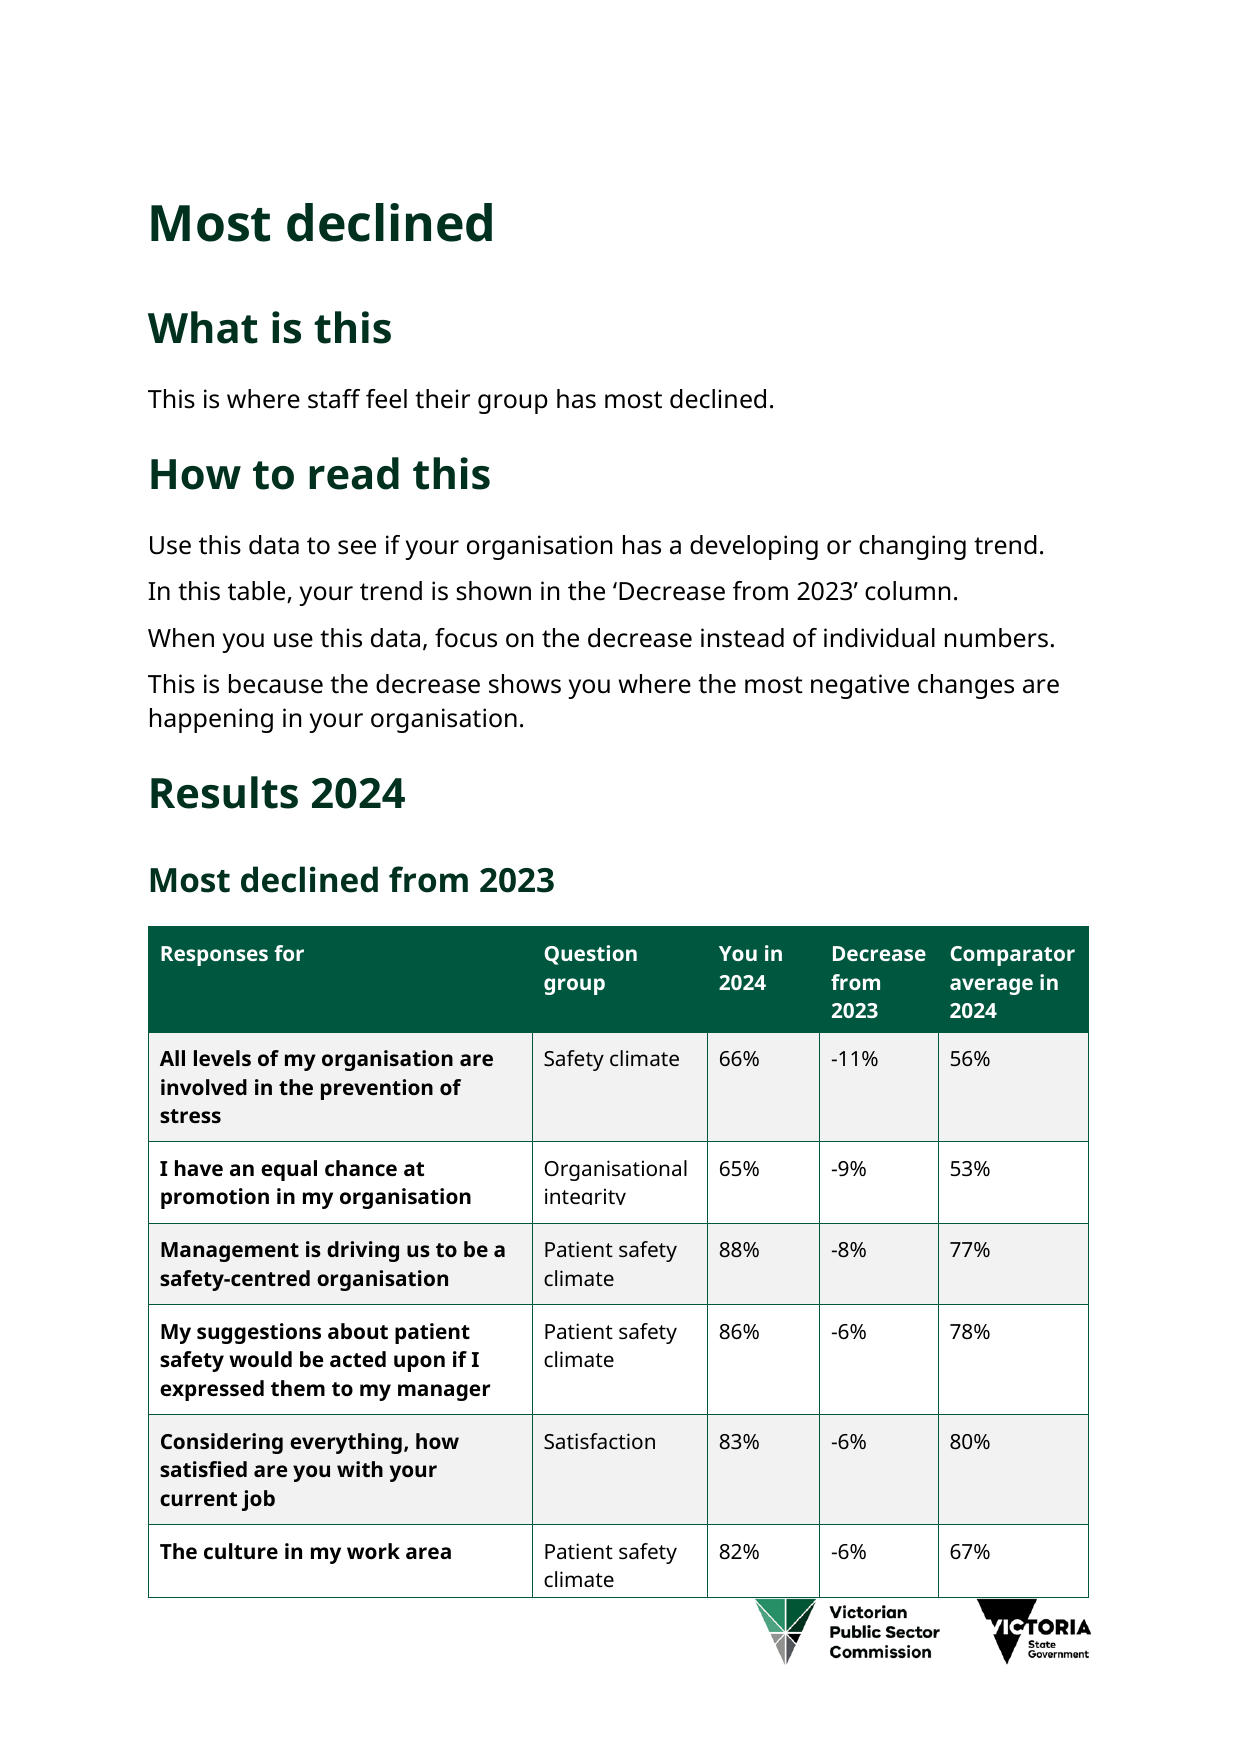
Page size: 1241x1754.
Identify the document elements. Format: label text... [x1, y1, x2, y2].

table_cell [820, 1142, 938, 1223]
subtitle Results 2024 [148, 764, 1092, 821]
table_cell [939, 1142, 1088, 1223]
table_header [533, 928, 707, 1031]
text This is because the decrease shows you where the most negative changes are happening in your organisation. [148, 667, 1092, 735]
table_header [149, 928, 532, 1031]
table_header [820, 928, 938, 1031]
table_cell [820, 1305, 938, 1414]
picture [754, 1598, 1093, 1666]
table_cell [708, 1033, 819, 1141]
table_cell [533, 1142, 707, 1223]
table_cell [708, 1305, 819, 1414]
subtitle Most declined from 2023 [148, 857, 1092, 902]
subtitle Most declined [148, 188, 1092, 256]
text Use this data to see if your organisation has a developing or changing trend. [148, 527, 1092, 561]
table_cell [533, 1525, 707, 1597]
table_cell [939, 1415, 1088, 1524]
subtitle How to read this [148, 444, 1092, 501]
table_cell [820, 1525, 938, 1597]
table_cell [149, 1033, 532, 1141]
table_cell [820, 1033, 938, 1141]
subtitle What is this [148, 299, 1092, 355]
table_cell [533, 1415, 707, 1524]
text This is where staff feel their group has most declined. [148, 381, 1092, 415]
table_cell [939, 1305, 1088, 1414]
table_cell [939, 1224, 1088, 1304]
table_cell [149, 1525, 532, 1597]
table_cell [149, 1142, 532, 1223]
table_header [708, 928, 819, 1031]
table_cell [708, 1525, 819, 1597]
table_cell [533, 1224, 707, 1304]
text When you use this data, focus on the decrease instead of individual numbers. [148, 620, 1092, 654]
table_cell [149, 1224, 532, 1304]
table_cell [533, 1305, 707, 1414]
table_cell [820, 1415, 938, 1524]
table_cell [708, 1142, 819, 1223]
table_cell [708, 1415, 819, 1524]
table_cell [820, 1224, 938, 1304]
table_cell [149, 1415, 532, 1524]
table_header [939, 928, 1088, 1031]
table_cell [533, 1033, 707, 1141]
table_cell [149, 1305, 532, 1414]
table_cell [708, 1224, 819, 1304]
text In this table, your trend is shown in the ‘Decrease from 2023’ column. [148, 574, 1092, 608]
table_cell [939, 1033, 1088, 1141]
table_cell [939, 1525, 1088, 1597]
